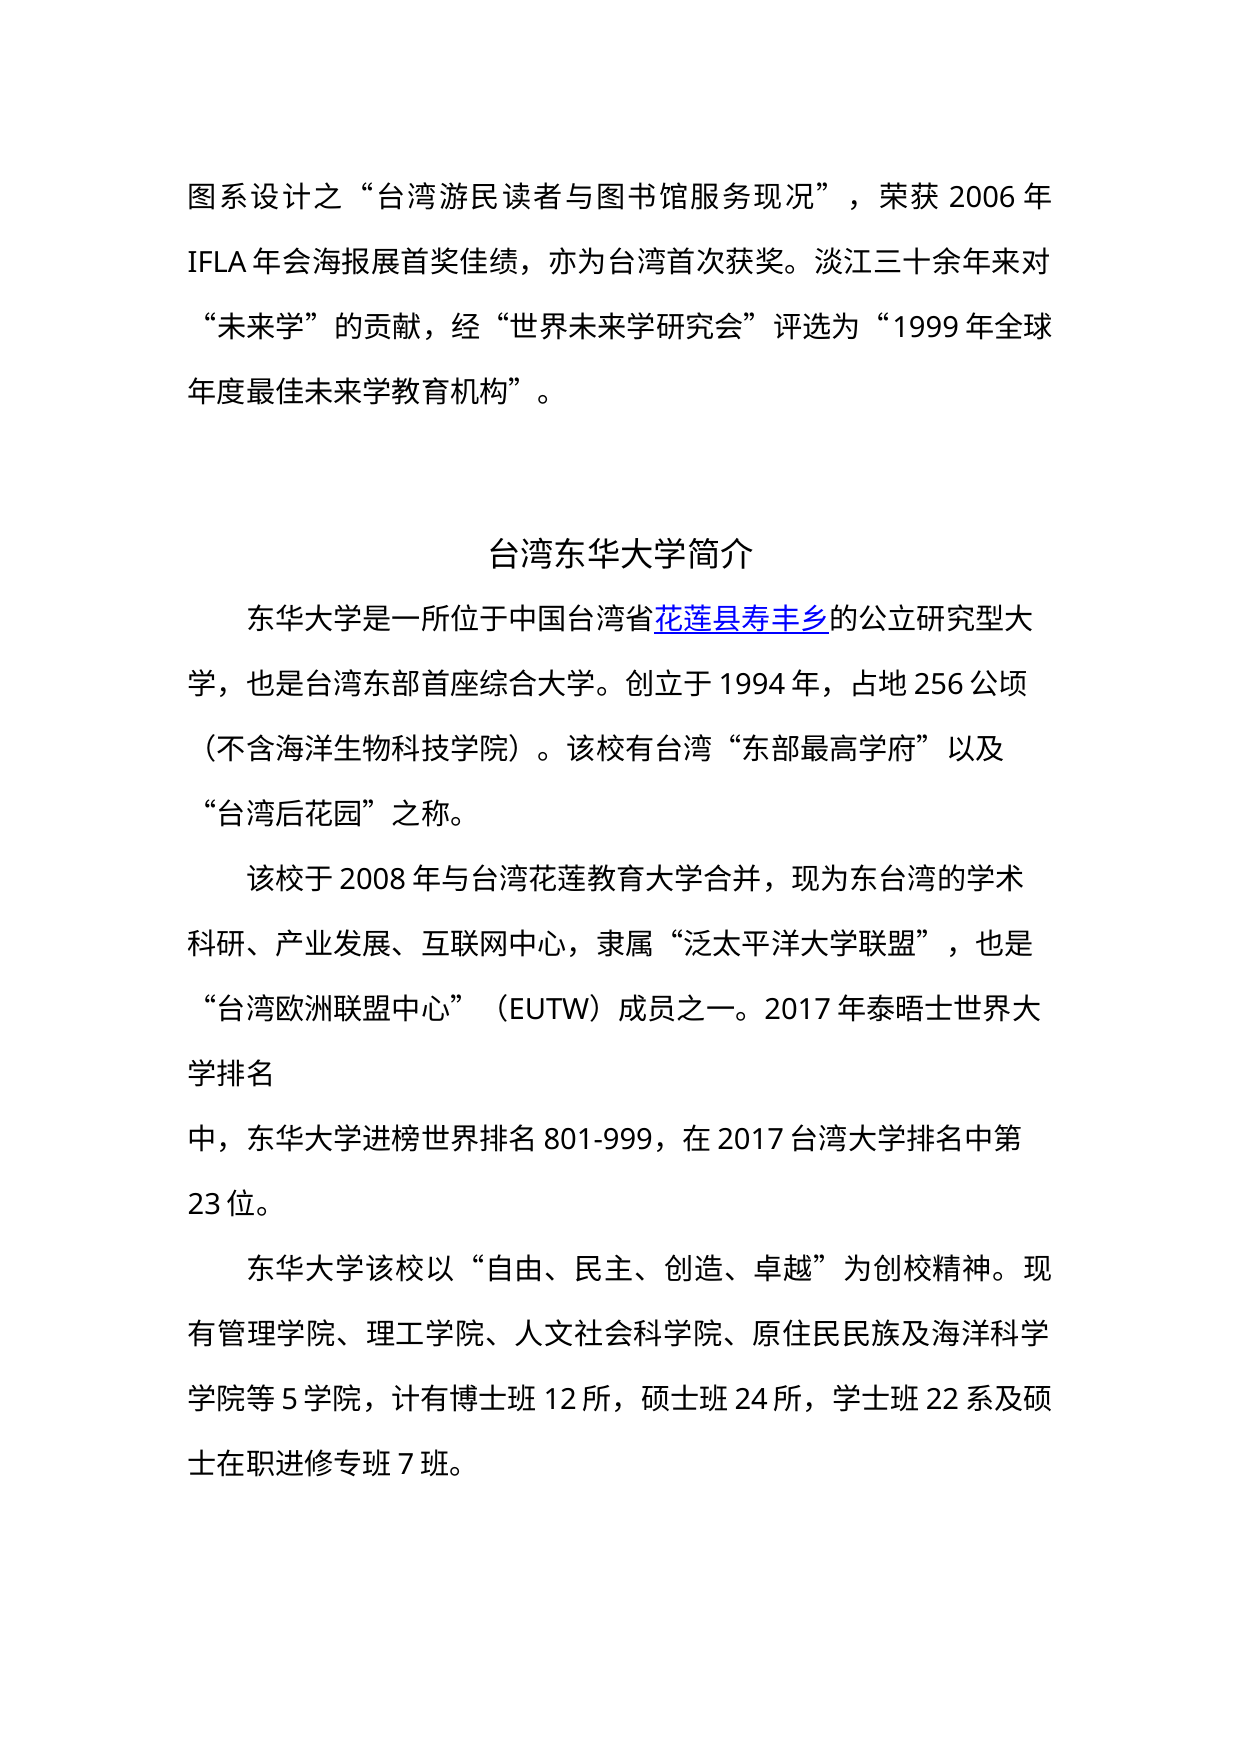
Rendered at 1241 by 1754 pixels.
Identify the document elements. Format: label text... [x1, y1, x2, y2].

text 该校于2008年与台湾花莲教育大学合并，现为东台湾的学术科研、产业发展、互联网中心，隶属“泛太平洋大学联盟”，也是“台湾欧洲联盟中心”（EUTW）成员之一。2017年泰晤士世界大学排名 [187, 844, 1053, 1104]
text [187, 162, 1053, 422]
text 台湾东华大学简介 [187, 519, 1053, 584]
text 中，东华大学进榜世界排名801-999，在2017台湾大学排名中第23位。 [187, 1104, 1053, 1234]
text 东华大学该校以“自由、民主、创造、卓越”为创校精神。现有管理学院、理工学院、人文社会科学院、原住民民族及海洋科学学院等5学院，计有博士班12所，硕士班24所，学士班22系及硕士在职进修专班7班。 [187, 1234, 1053, 1494]
text 东华大学是一所位于中国台湾省花莲县寿丰乡的公立研究型大学，也是台湾东部首座综合大学。创立于1994年，占地256公顷（不含海洋生物科技学院）。该校有台湾“东部最高学府”以及“台湾后花园”之称。 [187, 584, 1053, 844]
